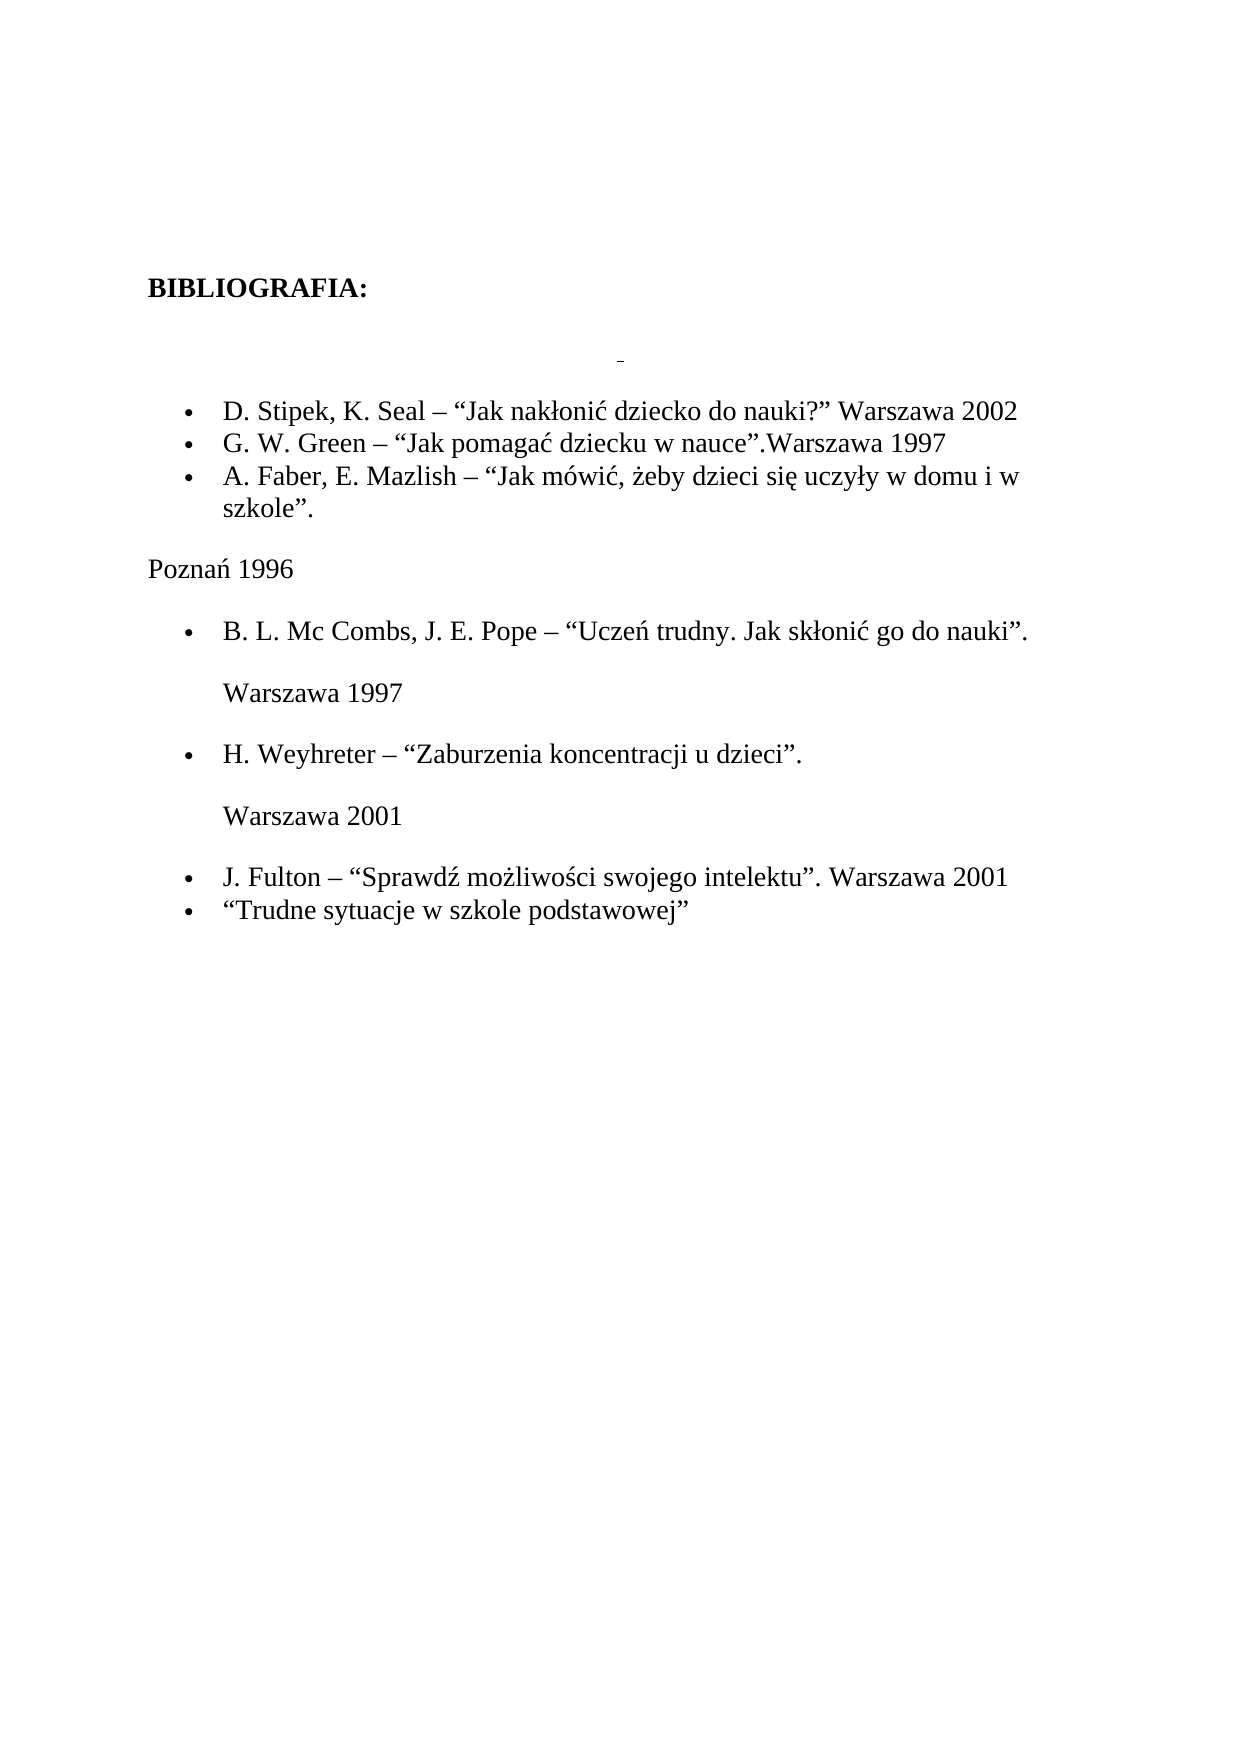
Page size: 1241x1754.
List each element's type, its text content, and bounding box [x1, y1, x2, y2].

list “Trudne sytuacje w szkole podstawowej” [185, 893, 1093, 925]
list H. Weyhreter – “Zaburzenia koncentracji u dzieci”. [185, 737, 1093, 770]
text Poznań 1996 [148, 553, 1093, 585]
text BIBLIOGRAFIA: [148, 271, 1093, 303]
list D. Stipek, K. Seal – “Jak nakłonić dziecko do nauki?” Warszawa 2002 [185, 394, 1093, 426]
list J. Fulton – “Sprawdź możliwości swojego intelektu”. Warszawa 2001 [185, 860, 1093, 893]
list B. L. Mc Combs, J. E. Pope – “Uczeń trudny. Jak skłonić go do nauki”. [185, 614, 1093, 647]
text Warszawa 1997 [223, 676, 1093, 708]
list A. Faber, E. Mazlish – “Jak mówić, żeby dzieci się uczyły w domu i w szkole”. [185, 459, 1093, 523]
text Warszawa 2001 [223, 799, 1093, 831]
list G. W. Green – “Jak pomagać dziecku w nauce”.Warszawa 1997 [185, 426, 1093, 459]
